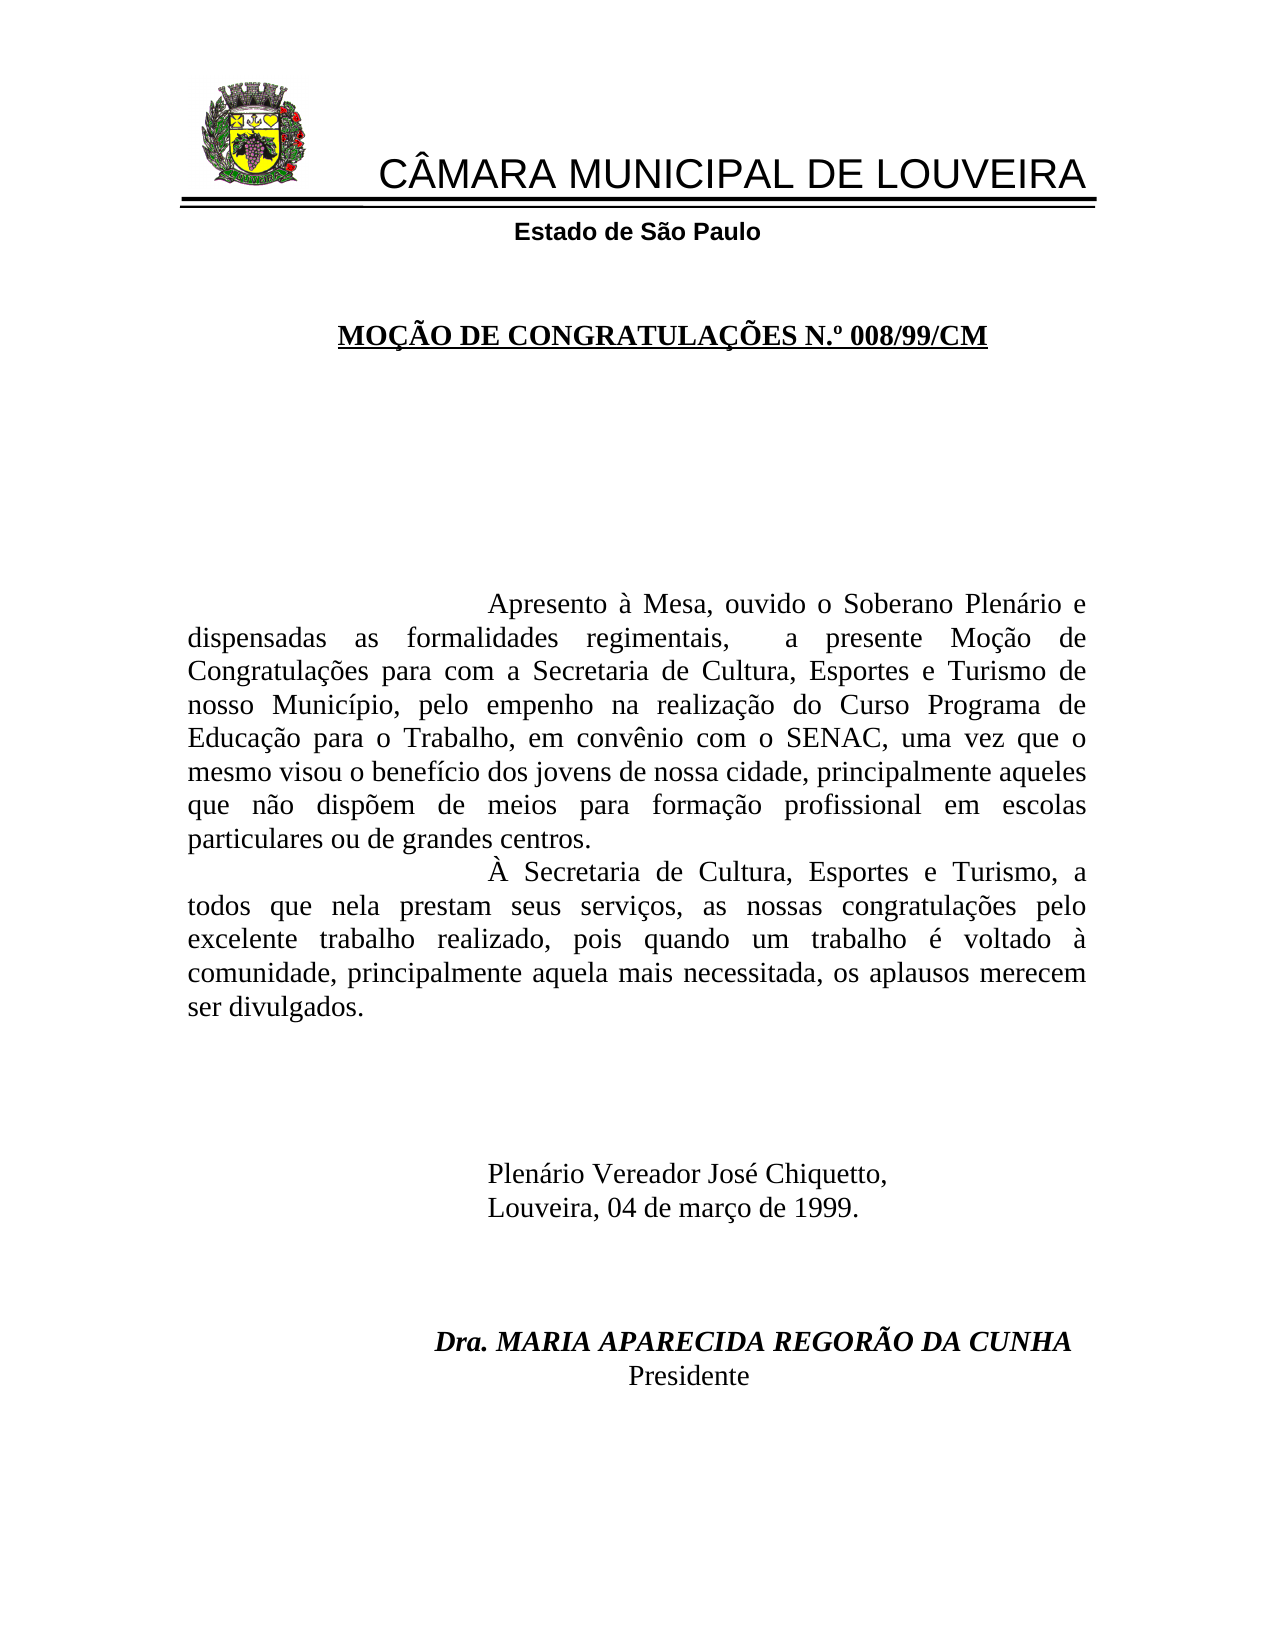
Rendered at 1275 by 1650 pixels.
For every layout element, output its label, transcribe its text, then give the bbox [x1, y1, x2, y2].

text MOÇÃO DE CONGRATULAÇÕES N.º 008/99/CM [187, 318, 1087, 351]
text Apresento à Mesa, ouvido o Soberano Plenário e dispensadas as formalidades regimentais, a presente Moção de Congratulações para com a Secretaria de Cultura, Esportes e Turismo de nosso Município, pelo empenho na realização do Curso Programa de Educação para o Trabalho, em convênio com o SENAC, uma vez que o mesmo visou o benefício dos jovens de nossa cidade, principalmente aqueles que não dispõem de meios para formação profissional em escolas particulares ou de grandes centros. [187, 577, 1087, 845]
text À Secretaria de Cultura, Esportes e Turismo, a todos que nela prestam seus serviços, as nossas congratulações pelo excelente trabalho realizado, pois quando um trabalho é voltado à comunidade, principalmente aquela mais necessitada, os aplausos merecem ser divulgados. [187, 845, 1087, 1013]
text Dra. MARIA APARECIDA REGORÃO DA CUNHA [187, 1314, 1087, 1348]
picture [188, 75, 309, 189]
text Louveira, 04 de março de 1999. [187, 1180, 1087, 1214]
text Plenário Vereador José Chiquetto, [187, 1147, 1087, 1180]
text Presidente [187, 1348, 1087, 1382]
